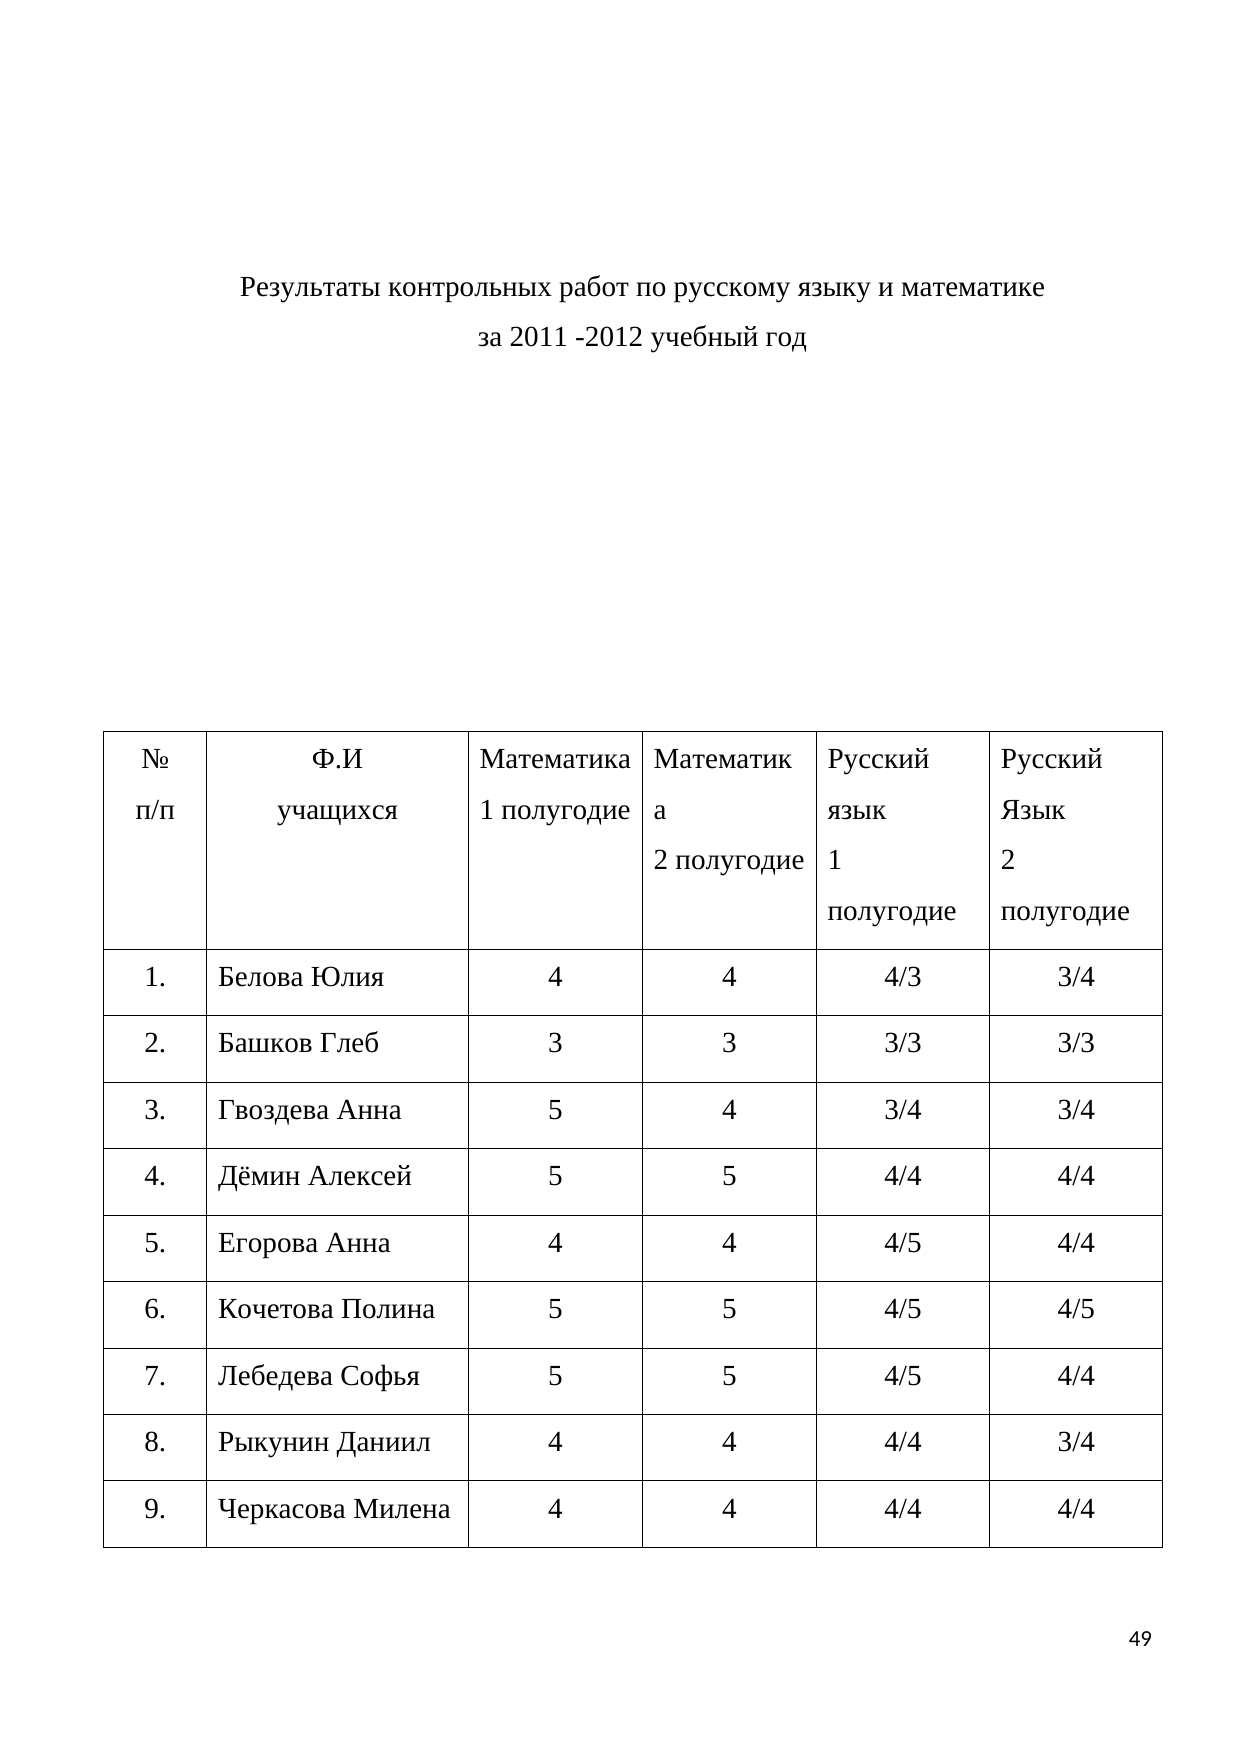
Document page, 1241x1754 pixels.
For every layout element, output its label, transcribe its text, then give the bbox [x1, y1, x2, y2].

table_cell 4/4 [990, 1149, 1162, 1214]
table_cell 4 [643, 1083, 816, 1148]
table_cell Лебедева Софья [207, 1349, 468, 1414]
table_header Ф.И учащихся [207, 732, 468, 949]
table_cell 5 [469, 1083, 642, 1148]
table_cell 5 [469, 1149, 642, 1214]
table_cell 4 [643, 1216, 816, 1281]
table_cell 4/5 [817, 1282, 989, 1347]
table_cell 4 [643, 1481, 816, 1547]
table_cell 3/4 [990, 1415, 1162, 1480]
table_cell Дёмин Алексей [207, 1149, 468, 1214]
table_cell 4/5 [817, 1349, 989, 1414]
table_cell Белова Юлия [207, 950, 468, 1015]
table_cell Башков Глеб [207, 1016, 468, 1082]
table_header Математика 2 полугодие [643, 732, 816, 949]
table_cell 4 [469, 1216, 642, 1281]
table_cell 3/4 [990, 950, 1162, 1015]
table_header Математика 1 полугодие [469, 732, 642, 949]
table_cell 2. [104, 1016, 206, 1082]
table_cell 3/4 [990, 1083, 1162, 1148]
table_cell 3 [469, 1016, 642, 1082]
table_cell Гвоздева Анна [207, 1083, 468, 1148]
table_cell Рыкунин Даниил [207, 1415, 468, 1480]
table_cell 3/3 [990, 1016, 1162, 1082]
table_cell 4/5 [990, 1282, 1162, 1347]
table_cell 9. [104, 1481, 206, 1547]
table_cell 6. [104, 1282, 206, 1347]
table_cell 7. [104, 1349, 206, 1414]
table_header Русский Язык 2 полугодие [990, 732, 1162, 949]
table_cell 3 [643, 1016, 816, 1082]
table_cell 3/3 [817, 1016, 989, 1082]
table_cell 4 [643, 1415, 816, 1480]
table_cell 8. [104, 1415, 206, 1480]
table_cell 4 [469, 1415, 642, 1480]
table_cell 4/3 [817, 950, 989, 1015]
text за 2011 -2012 учебный год [133, 319, 1152, 353]
table_cell 4 [643, 950, 816, 1015]
table_header № п/п [104, 732, 206, 949]
table_cell Черкасова Милена [207, 1481, 468, 1547]
table_cell 5 [643, 1282, 816, 1347]
table_cell 5 [469, 1349, 642, 1414]
table_cell 4/4 [990, 1349, 1162, 1414]
table_header Русский язык 1 полугодие [817, 732, 989, 949]
table_cell 4/5 [817, 1216, 989, 1281]
table_cell 5 [643, 1149, 816, 1214]
table_cell 5 [469, 1282, 642, 1347]
table_cell Егорова Анна [207, 1216, 468, 1281]
table_cell 3/4 [817, 1083, 989, 1148]
table_cell 3. [104, 1083, 206, 1148]
table_cell 4. [104, 1149, 206, 1214]
table_cell 4/4 [817, 1415, 989, 1480]
table_cell 1. [104, 950, 206, 1015]
table_cell Кочетова Полина [207, 1282, 468, 1347]
table_cell 5. [104, 1216, 206, 1281]
table_cell 4 [469, 950, 642, 1015]
table_cell 4/4 [817, 1149, 989, 1214]
table_cell 5 [643, 1349, 816, 1414]
text Результаты контрольных работ по русскому языку и математике [133, 269, 1152, 303]
table_cell 4/4 [817, 1481, 989, 1547]
table_cell 4/4 [990, 1481, 1162, 1547]
table_cell 4/4 [990, 1216, 1162, 1281]
table_cell 4 [469, 1481, 642, 1547]
